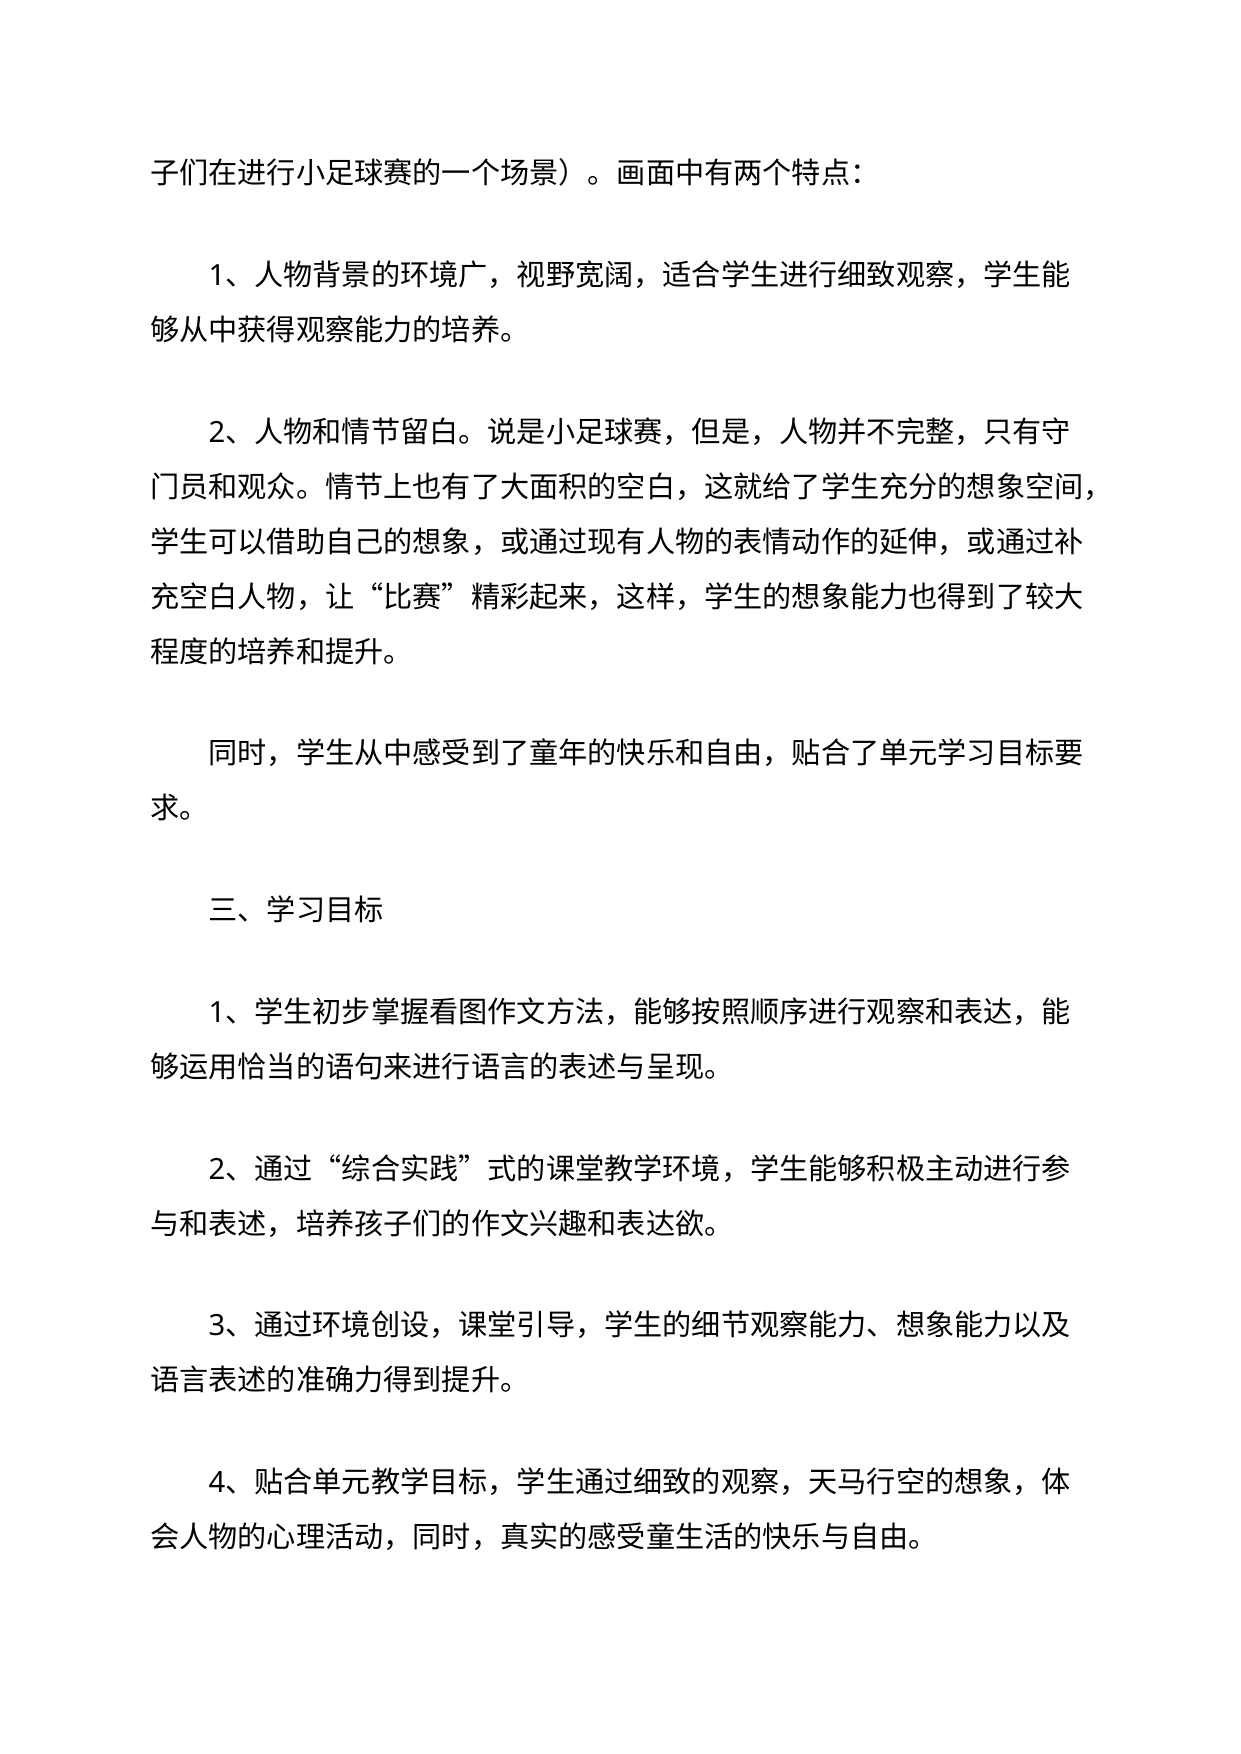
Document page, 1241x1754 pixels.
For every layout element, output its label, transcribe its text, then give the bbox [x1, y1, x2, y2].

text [150, 150, 1090, 192]
text 同时，学生从中感受到了童年的快乐和自由，贴合了单元学习目标要求。 [150, 730, 1090, 827]
text 1、人物背景的环境广，视野宽阔，适合学生进行细致观察，学生能够从中获得观察能力的培养。 [150, 252, 1090, 349]
text 3、通过环境创设，课堂引导，学生的细节观察能力、想象能力以及语言表述的准确力得到提升。 [150, 1302, 1090, 1399]
text 2、人物和情节留白。说是小足球赛，但是，人物并不完整，只有守门员和观众。情节上也有了大面积的空白，这就给了学生充分的想象空间，学生可以借助自己的想象，或通过现有人物的表情动作的延伸，或通过补充空白人物，让“比赛”精彩起来，这样，学生的想象能力也得到了较大程度的培养和提升。 [150, 408, 1090, 671]
text 1、学生初步掌握看图作文方法，能够按照顺序进行观察和表达，能够运用恰当的语句来进行语言的表述与呈现。 [150, 988, 1090, 1086]
text 三、学习目标 [150, 887, 1090, 929]
text 4、贴合单元教学目标，学生通过细致的观察，天马行空的想象，体会人物的心理活动，同时，真实的感受童生活的快乐与自由。 [150, 1459, 1090, 1556]
text 2、通过“综合实践”式的课堂教学环境，学生能够积极主动进行参与和表述，培养孩子们的作文兴趣和表达欲。 [150, 1145, 1090, 1242]
